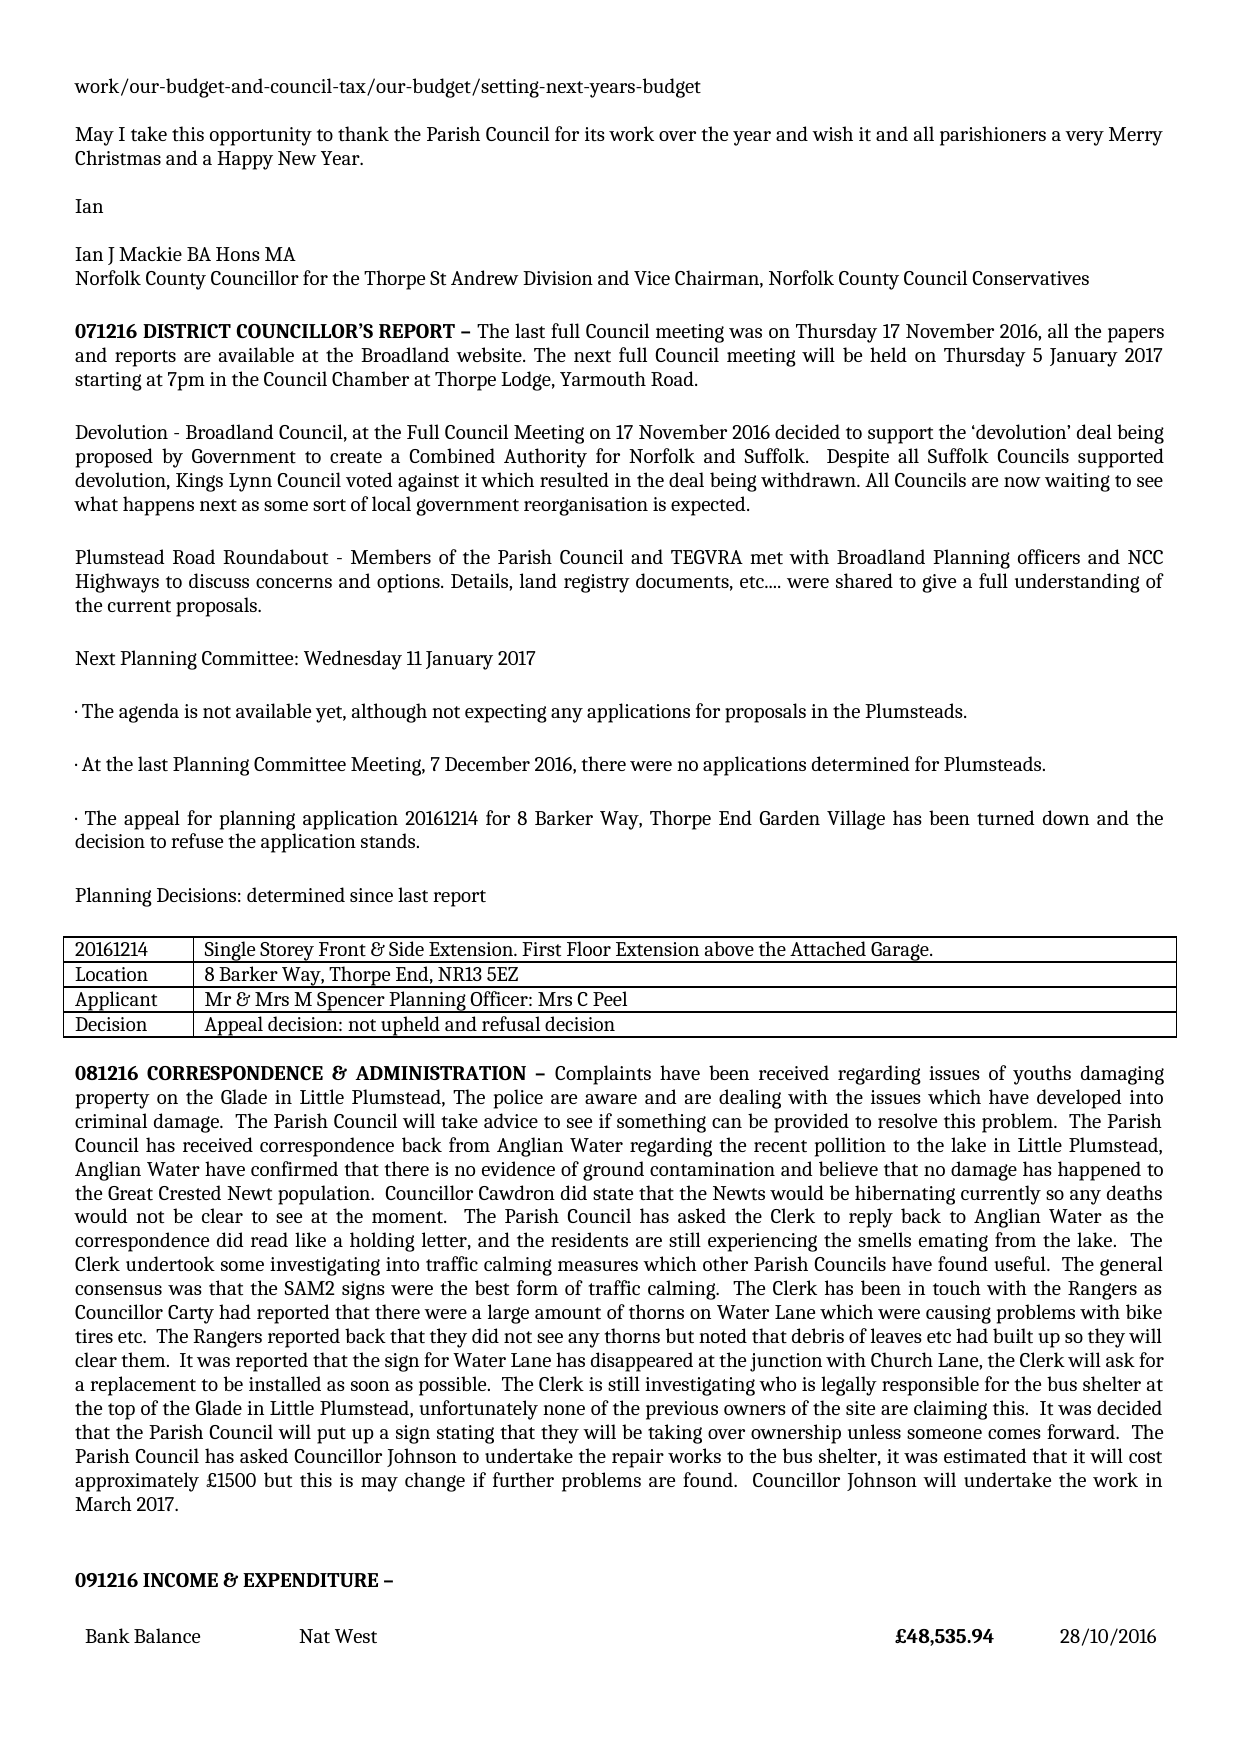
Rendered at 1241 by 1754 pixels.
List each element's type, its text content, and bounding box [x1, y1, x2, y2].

text Next Planning Committee: Wednesday 11 January 2017 [75, 647, 1165, 671]
table_header Bank Balance [74, 1617, 288, 1648]
table_header 28/10/2016 [1005, 1617, 1168, 1648]
text · The agenda is not available yet, although not expecting any applications for proposals in the Plumsteads. [75, 700, 1165, 724]
table_header £48,535.94 [579, 1617, 1005, 1648]
table_cell Mr & Mrs M Spencer Planning Officer: Mrs C Peel [194, 988, 1176, 1011]
table_header 20161214 [64, 938, 193, 961]
text 091216 Income & Expenditure – [75, 1569, 1165, 1593]
text Norfolk County Councillor for the Thorpe St Andrew Division and Vice Chairman, Norfolk County Council Conservatives [75, 267, 1165, 291]
table_cell Appeal decision: not upheld and refusal decision [194, 1013, 1176, 1036]
text · The appeal for planning application 20161214 for 8 Barker Way, Thorpe End Garden Village has been turned down and the decision to refuse the application stands. [75, 806, 1165, 854]
table_cell Decision [64, 1013, 193, 1036]
text · At the last Planning Committee Meeting, 7 December 2016, there were no applications determined for Plumsteads. [75, 753, 1165, 777]
table_cell Applicant [64, 988, 193, 1011]
table_cell Location [64, 963, 193, 986]
text 071216 District Councillor’s Report – The last full Council meeting was on Thursday 17 November 2016, all the papers and reports are available at the Broadland website. The next full Council meeting will be held on Thursday 5 January 2017 starting at 7pm in the Council Chamber at Thorpe Lodge, Yarmouth Road. [75, 320, 1165, 392]
table_cell 8 Barker Way, Thorpe End, NR13 5EZ [194, 963, 1176, 986]
table_header Single Storey Front & Side Extension. First Floor Extension above the Attached Garage. [194, 938, 1176, 961]
text Planning Decisions: determined since last report [75, 883, 1165, 907]
text Plumstead Road Roundabout - Members of the Parish Council and TEGVRA met with Broadland Planning officers and NCC Highways to discuss concerns and options. Details, land registry documents, etc.... were shared to give a full understanding of the current proposals. [75, 546, 1165, 618]
text Devolution - Broadland Council, at the Full Council Meeting on 17 November 2016 decided to support the ‘devolution’ deal being proposed by Government to create a Combined Authority for Norfolk and Suffolk. Despite all Suffolk Councils supported devolution, Kings Lynn Council voted against it which resulted in the deal being withdrawn. All Councils are now waiting to see what happens next as some sort of local government reorganisation is expected. [75, 421, 1165, 517]
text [75, 75, 1165, 171]
text Ian Ian J Mackie BA Hons MA [75, 171, 1165, 267]
table_header Nat West [288, 1617, 579, 1648]
text 081216 Correspondence & Administration – Complaints have been received regarding issues of youths damaging property on the Glade in Little Plumstead, The police are aware and are dealing with the issues which have developed into criminal damage. The Parish Council will take advice to see if something can be provided to resolve this problem. The Parish Council has received correspondence back from Anglian Water regarding the recent pollition to the lake in Little Plumstead, Anglian Water have confirmed that there is no evidence of ground contamination and believe that no damage has happened to the Great Crested Newt population. Councillor Cawdron did state that the Newts would be hibernating currently so any deaths would not be clear to see at the moment. The Parish Council has asked the Clerk to reply back to Anglian Water as the correspondence did read like a holding letter, and the residents are still experiencing the smells emating from the lake. The Clerk undertook some investigating into traffic calming measures which other Parish Councils have found useful. The general consensus was that the SAM2 signs were the best form of traffic calming. The Clerk has been in touch with the Rangers as Councillor Carty had reported that there were a large amount of thorns on Water Lane which were causing problems with bike tires etc. The Rangers reported back that they did not see any thorns but noted that debris of leaves etc had built up so they will clear them. It was reported that the sign for Water Lane has disappeared at the junction with Church Lane, the Clerk will ask for a replacement to be installed as soon as possible. The Clerk is still investigating who is legally responsible for the bus shelter at the top of the Glade in Little Plumstead, unfortunately none of the previous owners of the site are claiming this. It was decided that the Parish Council will put up a sign stating that they will be taking over ownership unless someone comes forward. The Parish Council has asked Councillor Johnson to undertake the repair works to the bus shelter, it was estimated that it will cost approximately £1500 but this is may change if further problems are found. Councillor Johnson will undertake the work in March 2017. [75, 1061, 1165, 1517]
